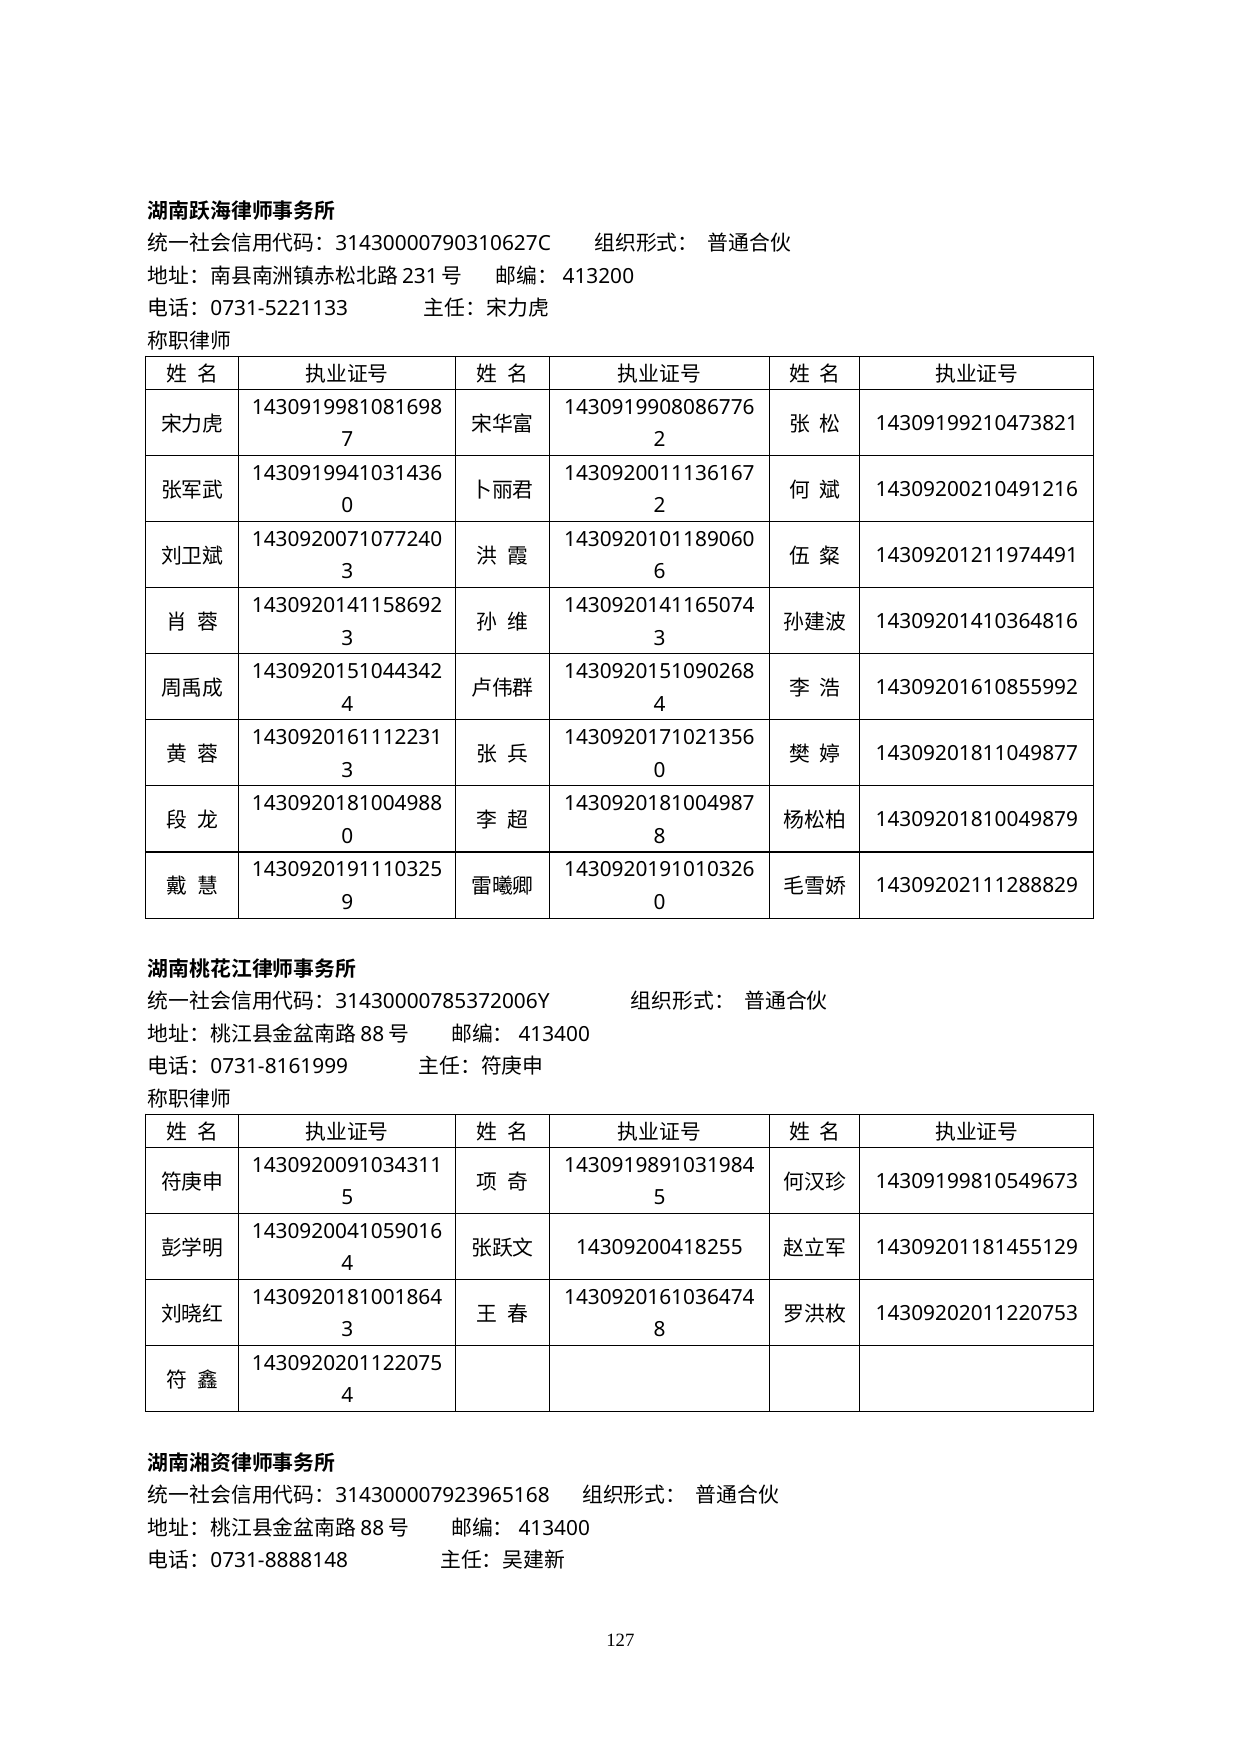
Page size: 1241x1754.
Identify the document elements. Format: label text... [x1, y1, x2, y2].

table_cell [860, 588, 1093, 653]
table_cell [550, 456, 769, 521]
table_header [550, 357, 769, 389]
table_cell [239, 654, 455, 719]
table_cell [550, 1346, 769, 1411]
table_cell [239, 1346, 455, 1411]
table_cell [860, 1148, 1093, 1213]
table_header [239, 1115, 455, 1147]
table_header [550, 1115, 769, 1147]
text 统一社会信用代码：314300007923965168 组织形式： 普通合伙 [148, 1477, 1093, 1510]
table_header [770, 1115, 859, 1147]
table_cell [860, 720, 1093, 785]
text 湖南湘资律师事务所 [148, 1445, 1093, 1477]
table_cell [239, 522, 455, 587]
text 称职律师 [148, 323, 1093, 356]
text 统一社会信用代码：31430000790310627C 组织形式： 普通合伙 [148, 226, 1093, 258]
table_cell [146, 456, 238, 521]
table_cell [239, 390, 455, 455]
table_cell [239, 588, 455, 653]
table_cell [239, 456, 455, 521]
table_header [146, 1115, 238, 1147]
text 电话：0731-8161999 主任：符庚申 [148, 1048, 1093, 1081]
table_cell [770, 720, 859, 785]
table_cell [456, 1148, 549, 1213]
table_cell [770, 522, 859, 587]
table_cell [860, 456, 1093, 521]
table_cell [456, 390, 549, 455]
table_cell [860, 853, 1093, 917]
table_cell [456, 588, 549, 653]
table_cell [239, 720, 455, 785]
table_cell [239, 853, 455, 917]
text 湖南跃海律师事务所 [148, 193, 1093, 226]
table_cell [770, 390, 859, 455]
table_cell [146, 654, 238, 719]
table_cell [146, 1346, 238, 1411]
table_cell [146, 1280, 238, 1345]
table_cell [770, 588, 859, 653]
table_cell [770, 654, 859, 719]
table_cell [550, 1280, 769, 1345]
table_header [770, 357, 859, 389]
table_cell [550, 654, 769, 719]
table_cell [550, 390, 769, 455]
text 电话：0731-5221133 主任：宋力虎 [148, 291, 1093, 323]
text 地址：桃江县金盆南路88号 邮编： 413400 [148, 1510, 1093, 1542]
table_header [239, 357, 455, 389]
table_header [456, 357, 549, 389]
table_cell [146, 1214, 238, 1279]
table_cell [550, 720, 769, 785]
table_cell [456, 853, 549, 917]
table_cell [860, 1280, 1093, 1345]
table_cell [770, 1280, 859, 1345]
text 称职律师 [148, 1081, 1093, 1113]
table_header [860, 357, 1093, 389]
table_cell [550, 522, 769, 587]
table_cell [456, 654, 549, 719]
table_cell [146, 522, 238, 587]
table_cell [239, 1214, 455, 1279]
text 地址：桃江县金盆南路88号 邮编： 413400 [148, 1016, 1093, 1048]
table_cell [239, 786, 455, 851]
text 地址：南县南洲镇赤松北路231号 邮编： 413200 [148, 258, 1093, 291]
text 电话：0731-8888148 主任：吴建新 [148, 1542, 1093, 1575]
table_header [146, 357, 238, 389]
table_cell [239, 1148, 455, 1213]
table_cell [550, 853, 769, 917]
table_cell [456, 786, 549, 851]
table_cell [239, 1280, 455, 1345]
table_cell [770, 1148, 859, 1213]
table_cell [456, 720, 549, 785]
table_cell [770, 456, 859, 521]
text 湖南桃花江律师事务所 [148, 951, 1093, 983]
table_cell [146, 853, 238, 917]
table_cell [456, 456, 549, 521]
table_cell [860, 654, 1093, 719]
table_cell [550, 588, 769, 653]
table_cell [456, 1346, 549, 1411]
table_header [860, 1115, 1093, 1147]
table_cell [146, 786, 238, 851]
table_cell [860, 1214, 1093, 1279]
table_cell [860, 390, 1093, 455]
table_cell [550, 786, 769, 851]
text 统一社会信用代码：31430000785372006Y 组织形式： 普通合伙 [148, 983, 1093, 1016]
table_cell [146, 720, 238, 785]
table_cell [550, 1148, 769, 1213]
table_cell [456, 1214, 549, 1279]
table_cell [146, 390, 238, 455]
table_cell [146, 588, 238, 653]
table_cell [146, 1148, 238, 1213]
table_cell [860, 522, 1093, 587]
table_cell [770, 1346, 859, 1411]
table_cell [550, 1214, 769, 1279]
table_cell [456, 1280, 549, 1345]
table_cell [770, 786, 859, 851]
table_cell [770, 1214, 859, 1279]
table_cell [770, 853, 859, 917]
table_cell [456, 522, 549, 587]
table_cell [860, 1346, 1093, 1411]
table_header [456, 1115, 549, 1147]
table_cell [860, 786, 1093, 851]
